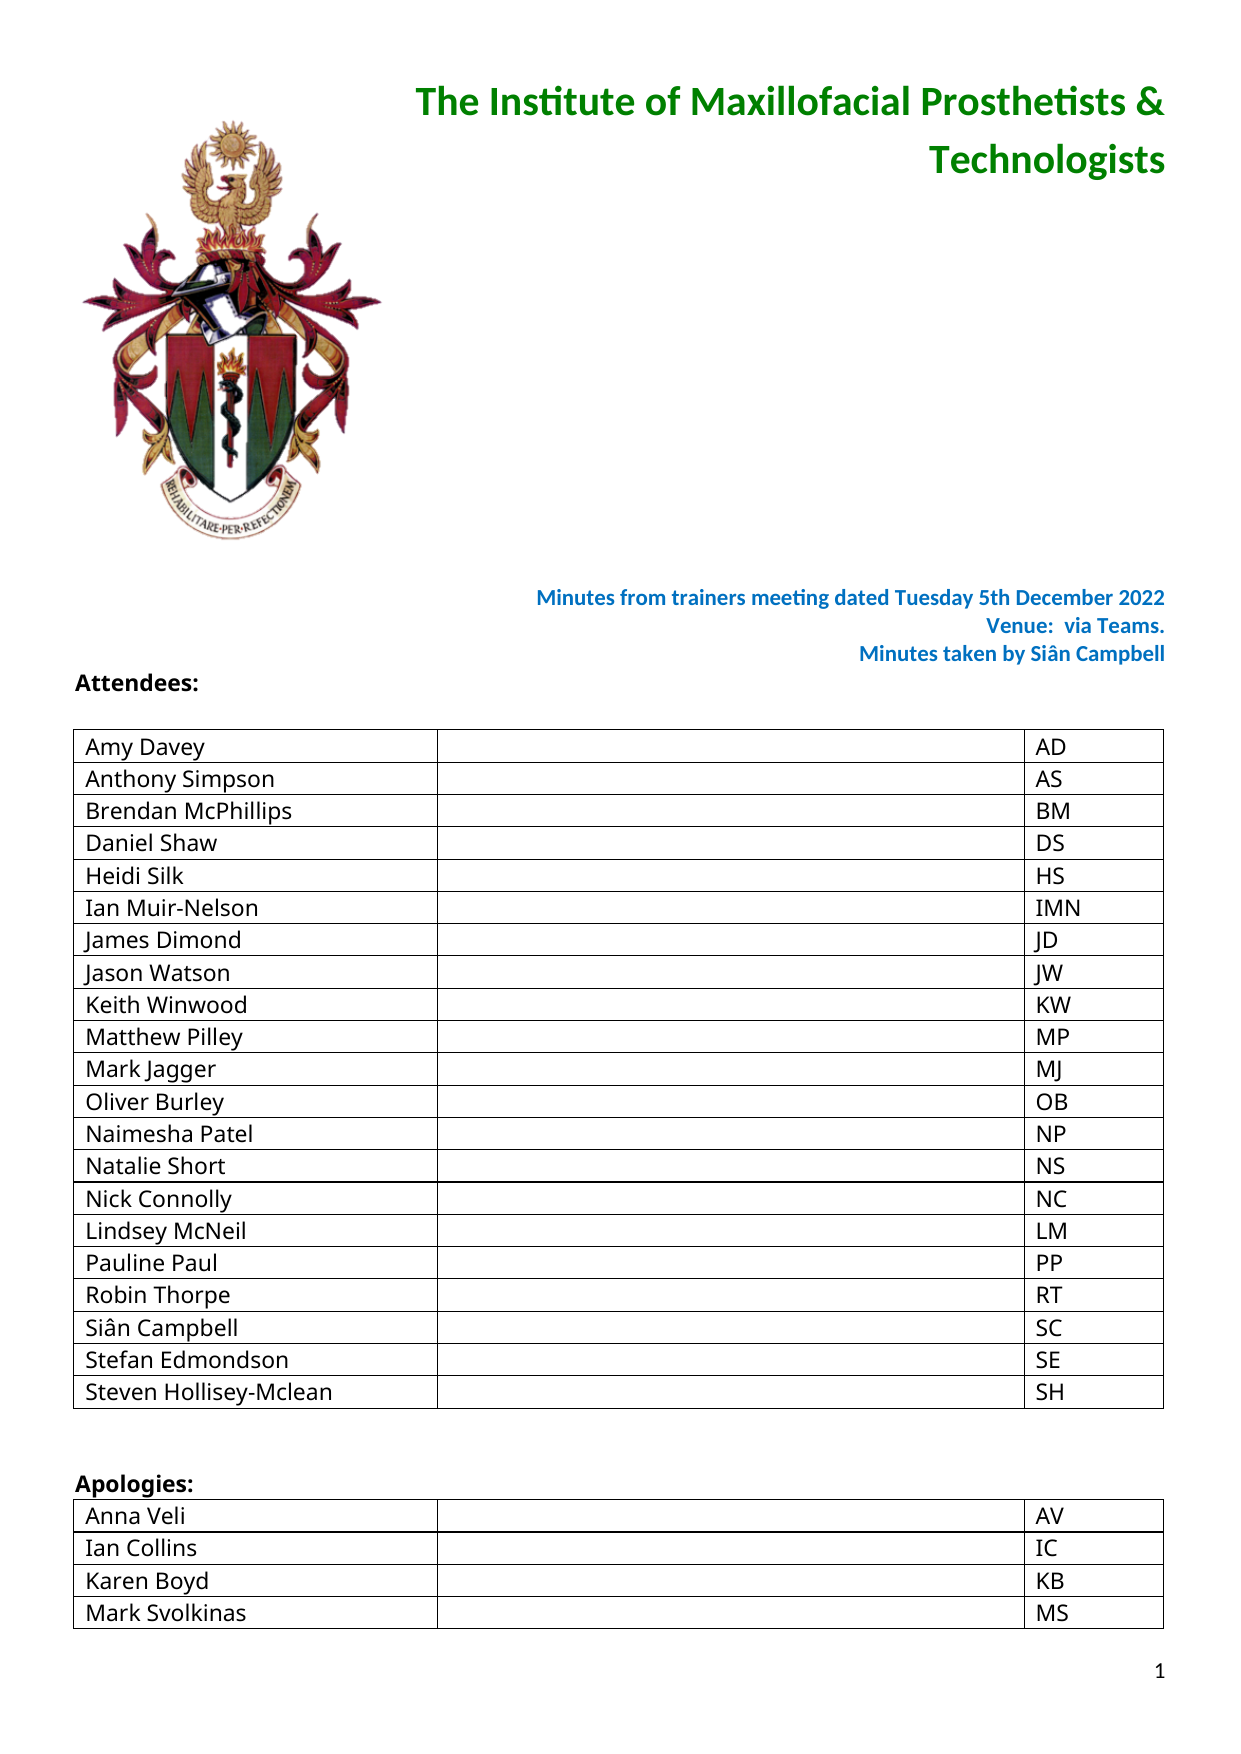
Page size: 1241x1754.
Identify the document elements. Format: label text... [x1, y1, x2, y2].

table_cell PP [1025, 1247, 1163, 1278]
table_cell SC [1025, 1312, 1163, 1343]
table_cell Anthony Simpson [74, 763, 437, 794]
table_cell [438, 1533, 1024, 1564]
table_cell [438, 1183, 1024, 1214]
table_cell KB [1025, 1565, 1163, 1596]
table_cell RT [1025, 1279, 1163, 1311]
table_cell [438, 924, 1024, 955]
text Apologies: [75, 1468, 1165, 1499]
text Attendees: [75, 667, 1165, 698]
table_cell MP [1025, 1021, 1163, 1052]
table_header Amy Davey [74, 730, 437, 762]
table_cell [438, 956, 1024, 988]
text Minutes from trainers meeting dated Tuesday 5th December 2022 [75, 583, 1165, 611]
table_cell Jason Watson [74, 956, 437, 988]
table_cell OB [1025, 1086, 1163, 1117]
table_cell [438, 1215, 1024, 1246]
table_cell MJ [1025, 1053, 1163, 1084]
table_cell JD [1025, 924, 1163, 955]
table_cell [438, 1279, 1024, 1311]
table_cell Siân Campbell [74, 1312, 437, 1343]
table_cell HS [1025, 860, 1163, 891]
table_cell [438, 1344, 1024, 1375]
table_cell [438, 1118, 1024, 1149]
table_cell [438, 1150, 1024, 1181]
text Venue: via Teams. [75, 611, 1165, 639]
table_cell Naimesha Patel [74, 1118, 437, 1149]
table_cell Keith Winwood [74, 989, 437, 1020]
text Minutes taken by Siân Campbell [75, 639, 1165, 667]
table_cell [438, 1597, 1024, 1628]
table_cell Karen Boyd [74, 1565, 437, 1596]
table_header Anna Veli [74, 1500, 437, 1531]
table_cell James Dimond [74, 924, 437, 955]
table_cell Brendan McPhillips [74, 795, 437, 826]
table_header AD [1025, 730, 1163, 762]
table_cell Matthew Pilley [74, 1021, 437, 1052]
table_cell IC [1025, 1533, 1163, 1564]
table_cell SH [1025, 1376, 1163, 1407]
table_cell Daniel Shaw [74, 827, 437, 858]
table_cell [438, 989, 1024, 1020]
table_cell [438, 1021, 1024, 1052]
table_cell Ian Muir-Nelson [74, 892, 437, 923]
table_cell MS [1025, 1597, 1163, 1628]
table_cell Stefan Edmondson [74, 1344, 437, 1375]
table_cell [438, 1247, 1024, 1278]
table_header [438, 1500, 1024, 1531]
table_cell Steven Hollisey-Mclean [74, 1376, 437, 1407]
table_cell [438, 1565, 1024, 1596]
table_cell LM [1025, 1215, 1163, 1246]
table_cell [438, 827, 1024, 858]
table_cell Mark Jagger [74, 1053, 437, 1084]
table_cell [438, 1086, 1024, 1117]
table_cell DS [1025, 827, 1163, 858]
table_cell [438, 763, 1024, 794]
table_cell [438, 795, 1024, 826]
table_cell BM [1025, 795, 1163, 826]
table_cell NP [1025, 1118, 1163, 1149]
table_cell [438, 892, 1024, 923]
table_cell Oliver Burley [74, 1086, 437, 1117]
table_cell Heidi Silk [74, 860, 437, 891]
table_cell JW [1025, 956, 1163, 988]
table_cell Mark Svolkinas [74, 1597, 437, 1628]
table_cell Robin Thorpe [74, 1279, 437, 1311]
table_cell IMN [1025, 892, 1163, 923]
table_cell [438, 1376, 1024, 1407]
table_cell [438, 1053, 1024, 1084]
table_cell SE [1025, 1344, 1163, 1375]
picture [75, 113, 390, 549]
table_cell [438, 860, 1024, 891]
table_cell AS [1025, 763, 1163, 794]
table_cell [438, 1312, 1024, 1343]
table_cell Ian Collins [74, 1533, 437, 1564]
table_cell Lindsey McNeil [74, 1215, 437, 1246]
table_cell KW [1025, 989, 1163, 1020]
table_header AV [1025, 1500, 1163, 1531]
table_header [438, 730, 1024, 762]
table_cell NC [1025, 1183, 1163, 1214]
table_cell Nick Connolly [74, 1183, 437, 1214]
table_cell NS [1025, 1150, 1163, 1181]
table_cell Pauline Paul [74, 1247, 437, 1278]
table_cell Natalie Short [74, 1150, 437, 1181]
text The Institute of Maxillofacial Prosthetists & Technologists [75, 75, 1165, 184]
